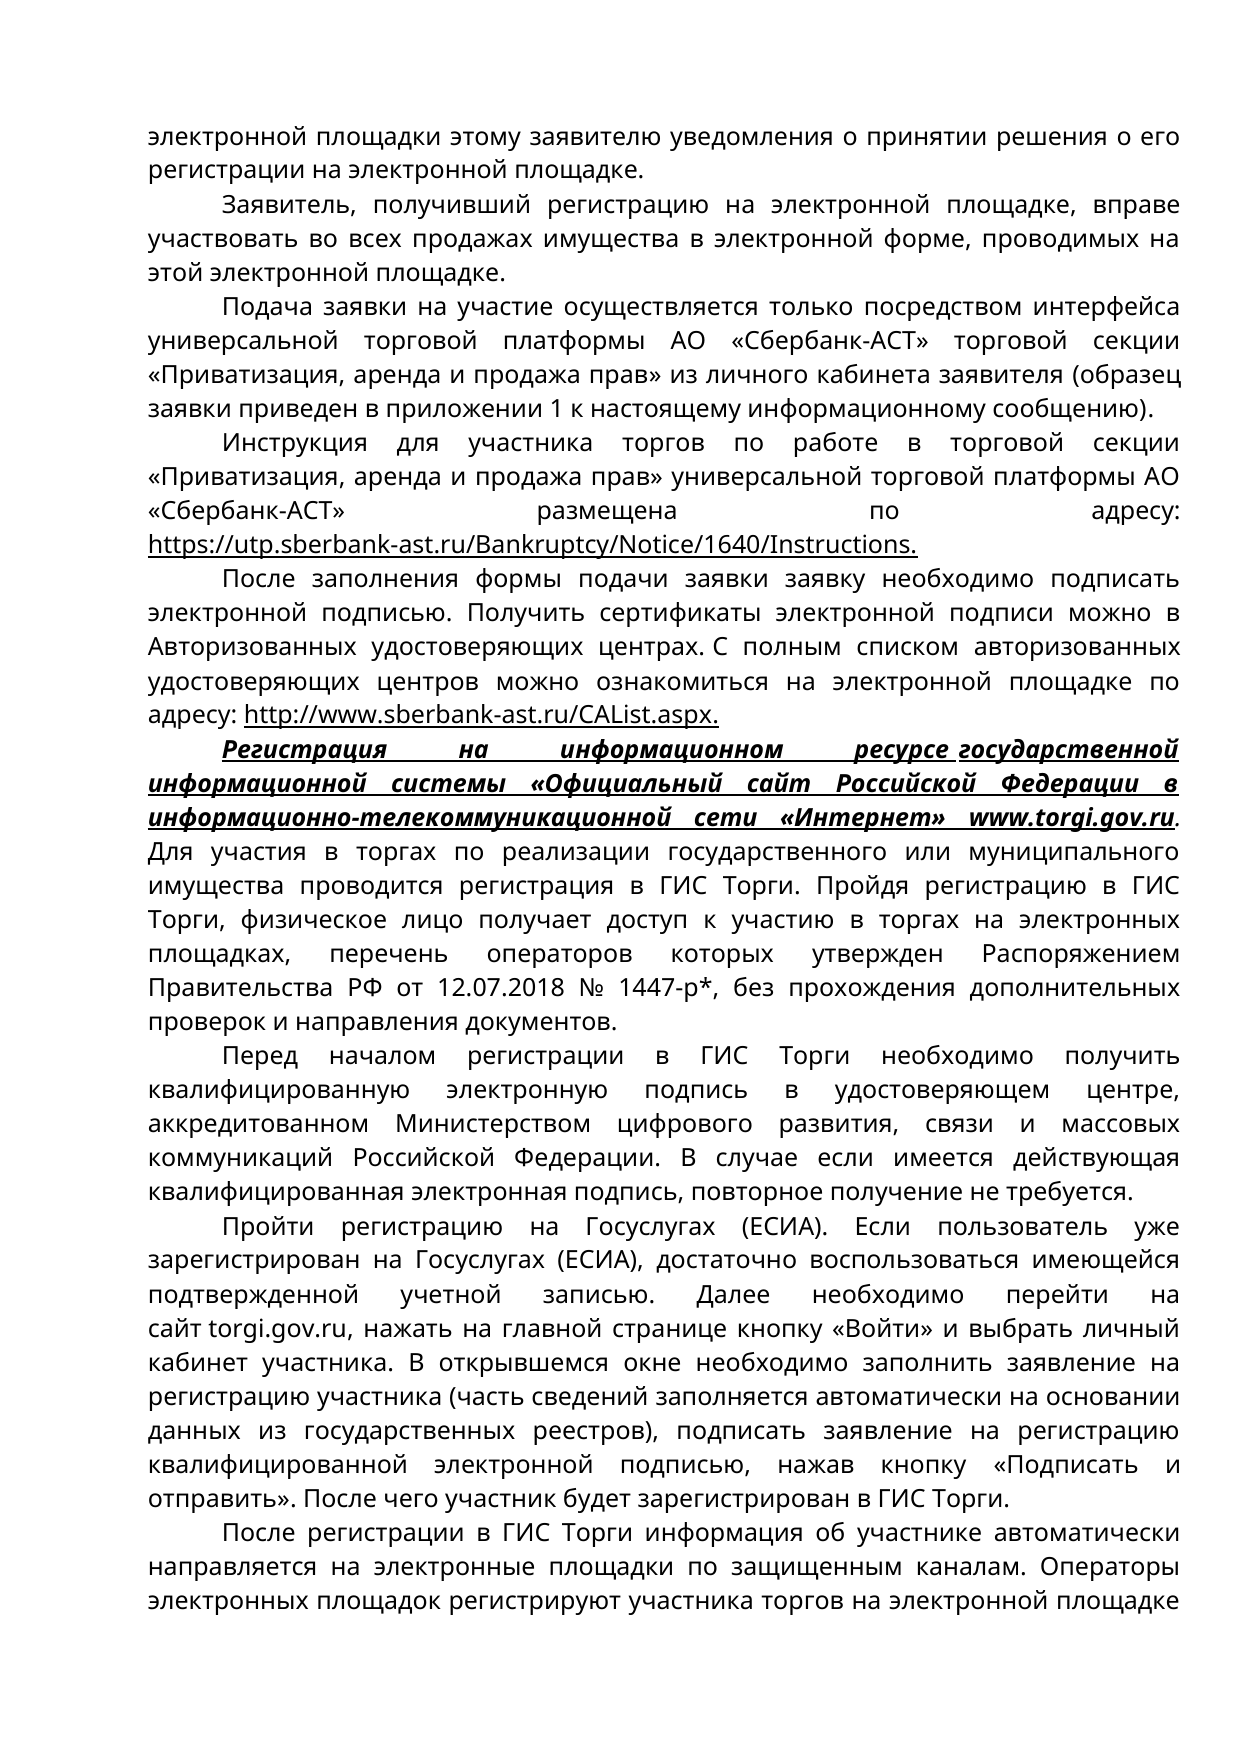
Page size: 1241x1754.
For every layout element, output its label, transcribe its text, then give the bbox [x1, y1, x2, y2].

text Перед началом регистрации в ГИС Торги необходимо получить квалифицированную электронную подпись в удостоверяющем центре, аккредитованном Министерством цифрового развития, связи и массовых коммуникаций Российской Федерации. В случае если имеется действующая квалифицированная электронная подпись, повторное получение не требуется. [148, 1038, 1181, 1208]
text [148, 1515, 1181, 1617]
text Регистрация на информационном ресурсе государственной информационной системы «Официальный сайт Российской Федерации в информационно-телекоммуникационной сети «Интернет» www.torgi.gov.ru. Для участия в торгах по реализации государственного или муниципального имущества проводится регистрация в ГИС Торги. Пройдя регистрацию в ГИС Торги, физическое лицо получает доступ к участию в торгах на электронных площадках, перечень операторов которых утвержден Распоряжением Правительства РФ от 12.07.2018 № 1447-р*, без прохождения дополнительных проверок и направления документов. [148, 731, 1181, 1038]
text Инструкция для участника торгов по работе в торговой секции «Приватизация, аренда и продажа прав» универсальной торговой платформы АО «Сбербанк-АСТ» размещена по адресу: https://utp.sberbank-ast.ru/Bankruptcy/Notice/1640/Instructions. [148, 425, 1181, 561]
text После заполнения формы подачи заявки заявку необходимо подписать электронной подписью. Получить сертификаты электронной подписи можно в Авторизованных удостоверяющих центрах. С полным списком авторизованных удостоверяющих центров можно ознакомиться на электронной площадке по адресу: http://www.sberbank-ast.ru/CAList.aspx. [148, 561, 1181, 731]
text Подача заявки на участие осуществляется только посредством интерфейса универсальной торговой платформы АО «Сбербанк-АСТ» торговой секции «Приватизация, аренда и продажа прав» из личного кабинета заявителя (образец заявки приведен в приложении 1 к настоящему информационному сообщению). [148, 288, 1181, 425]
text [148, 118, 1181, 186]
text Заявитель, получивший регистрацию на электронной площадке, вправе участвовать во всех продажах имущества в электронной форме, проводимых на этой электронной площадке. [148, 186, 1181, 288]
text Пройти регистрацию на Госуслугах (ЕСИА). Если пользователь уже зарегистрирован на Госуслугах (ЕСИА), достаточно воспользоваться имеющейся подтвержденной учетной записью. Далее необходимо перейти на сайт torgi.gov.ru, нажать на главной странице кнопку «Войти» и выбрать личный кабинет участника. В открывшемся окне необходимо заполнить заявление на регистрацию участника (часть сведений заполняется автоматически на основании данных из государственных реестров), подписать заявление на регистрацию квалифицированной электронной подписью, нажав кнопку «Подписать и отправить». После чего участник будет зарегистрирован в ГИС Торги. [148, 1208, 1181, 1515]
